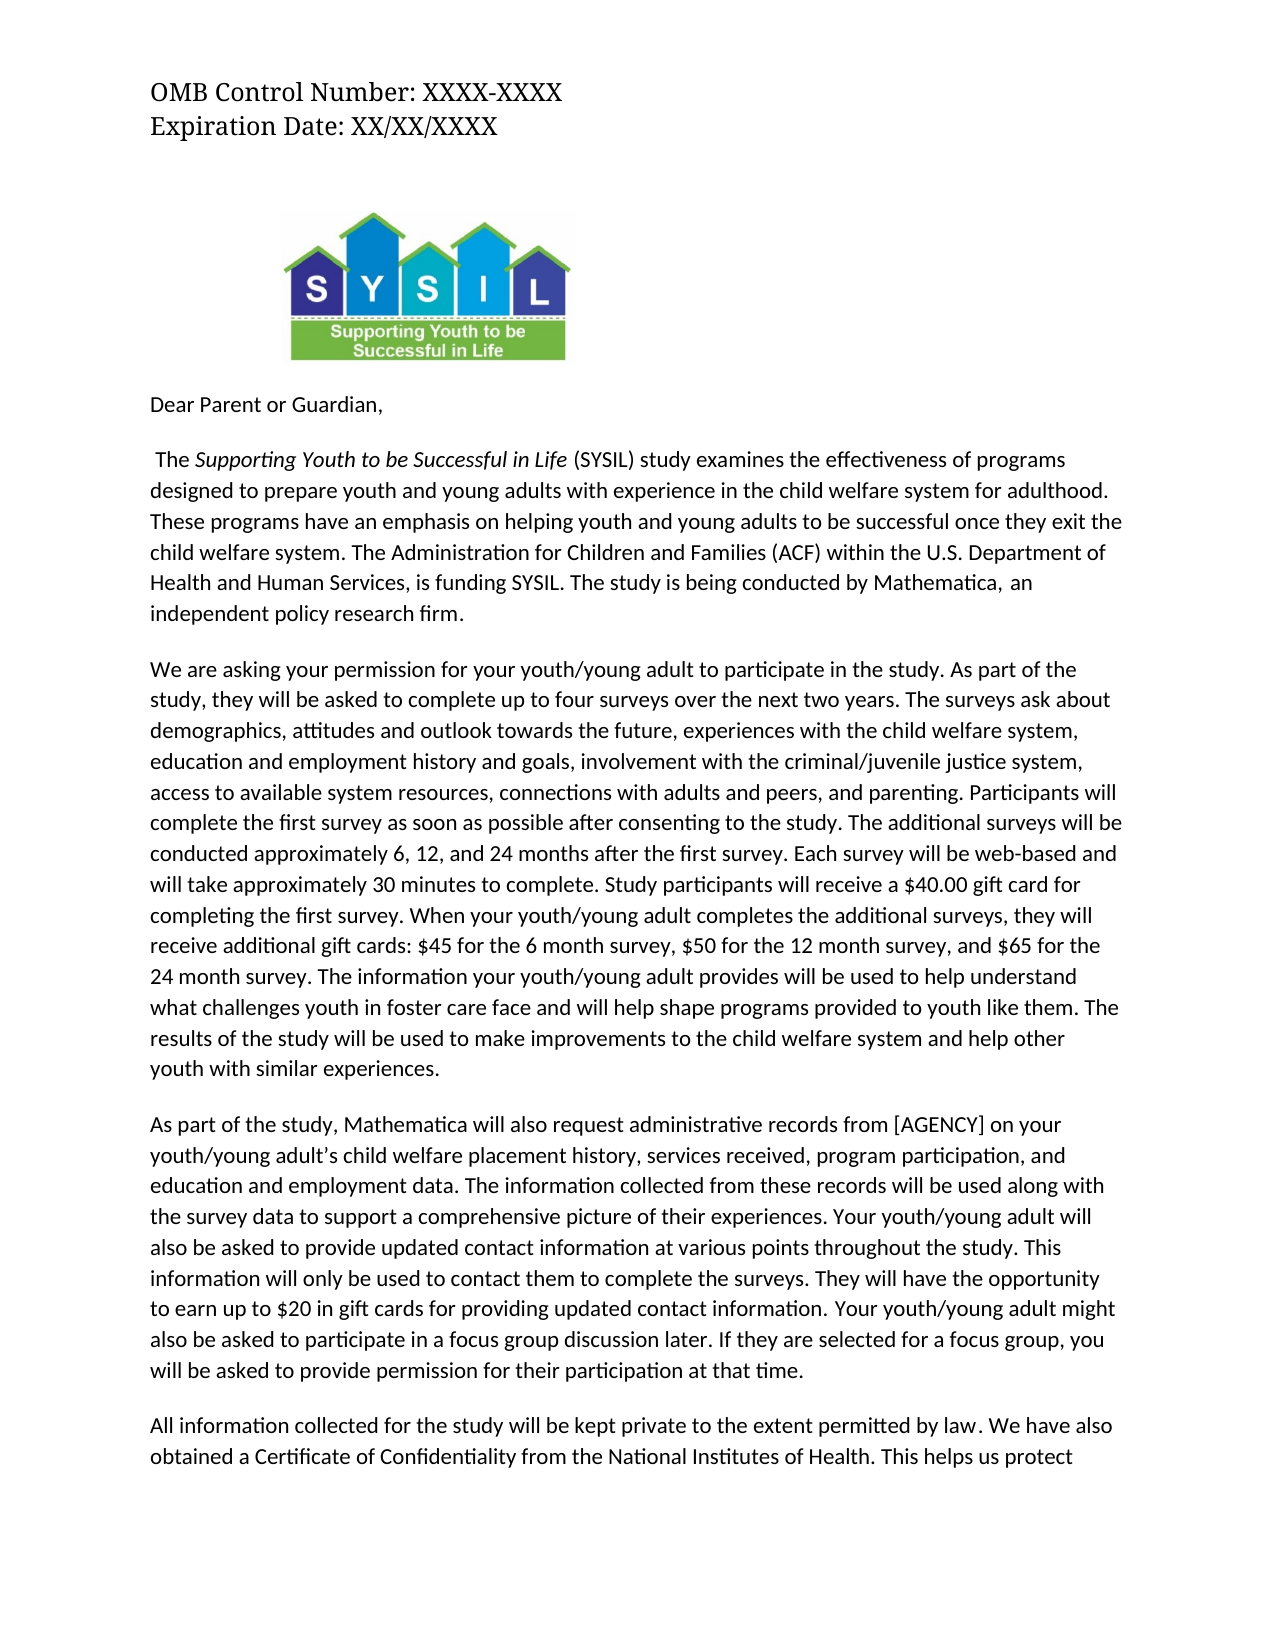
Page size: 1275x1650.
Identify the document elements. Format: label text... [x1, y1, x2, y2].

text Dear Parent or Guardian, [150, 390, 1125, 418]
picture [281, 211, 576, 365]
text We are asking your permission for your youth/young adult to participate in the study. As part of the study, they will be asked to complete up to four surveys over the next two years. The surveys ask about demographics, attitudes and outlook towards the future, experiences with the child welfare system, education and employment history and goals, involvement with the criminal/juvenile justice system, access to available system resources, connections with adults and peers, and parenting. Participants will complete the first survey as soon as possible after consenting to the study. The additional surveys will be conducted approximately 6, 12, and 24 months after the first survey. Each survey will be web-based and will take approximately 30 minutes to complete. Study participants will receive a $40.00 gift card for completing the first survey. When your youth/young adult completes the additional surveys, they will receive additional gift cards: $45 for the 6 month survey, $50 for the 12 month survey, and $65 for the 24 month survey. The information your youth/young adult provides will be used to help understand what challenges youth in foster care face and will help shape programs provided to youth like them. The results of the study will be used to make improvements to the child welfare system and help other youth with similar experiences. [150, 655, 1125, 1082]
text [150, 1412, 1125, 1470]
text As part of the study, Mathematica will also request administrative records from [AGENCY] on your youth/young adult’s child welfare placement history, services received, program participation, and education and employment data. The information collected from these records will be used along with the survey data to support a comprehensive picture of their experiences. Your youth/young adult will also be asked to provide updated contact information at various points throughout the study. This information will only be used to contact them to complete the surveys. They will have the opportunity to earn up to $20 in gift cards for providing updated contact information. Your youth/young adult might also be asked to participate in a focus group discussion later. If they are selected for a focus group, you will be asked to provide permission for their participation at that time. [150, 1110, 1125, 1384]
text The Supporting Youth to be Successful in Life (SYSIL) study examines the effectiveness of programs designed to prepare youth and young adults with experience in the child welfare system for adulthood. These programs have an emphasis on helping youth and young adults to be successful once they exit the child welfare system. The Administration for Children and Families (ACF) within the U.S. Department of Health and Human Services, is funding SYSIL. The study is being conducted by Mathematica, an independent policy research firm. [150, 446, 1125, 627]
